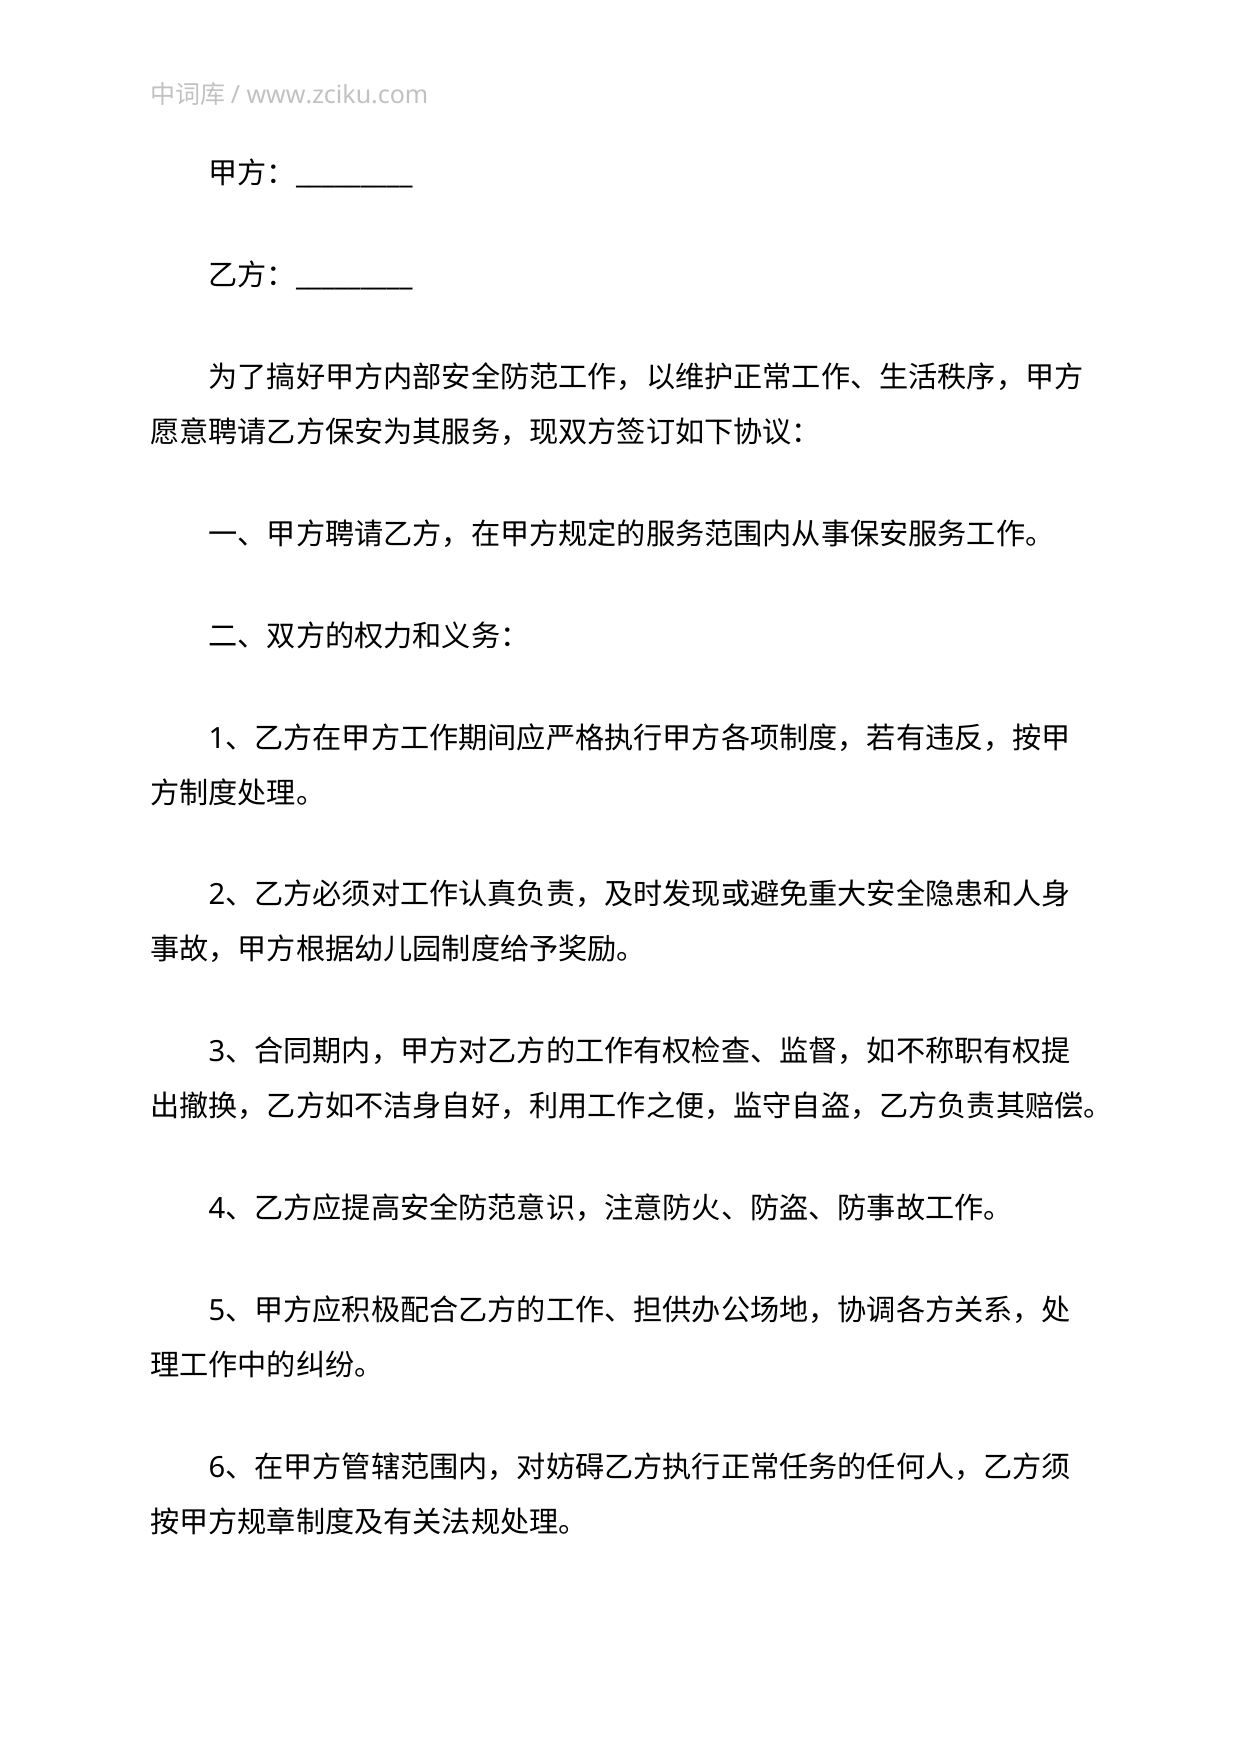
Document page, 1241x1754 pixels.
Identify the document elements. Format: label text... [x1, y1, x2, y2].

text 3、合同期内，甲方对乙方的工作有权检查、监督，如不称职有权提出撤换，乙方如不洁身自好，利用工作之便，监守自盗，乙方负责其赔偿。 [150, 1028, 1090, 1125]
text 一、甲方聘请乙方，在甲方规定的服务范围内从事保安服务工作。 [150, 511, 1090, 553]
text 4、乙方应提高安全防范意识，注意防火、防盗、防事故工作。 [150, 1184, 1090, 1227]
text 5、甲方应积极配合乙方的工作、担供办公场地，协调各方关系，处理工作中的纠纷。 [150, 1286, 1090, 1384]
text 2、乙方必须对工作认真负责，及时发现或避免重大安全隐患和人身事故，甲方根据幼儿园制度给予奖励。 [150, 871, 1090, 968]
text 乙方：_________ [150, 252, 1090, 294]
text 为了搞好甲方内部安全防范工作，以维护正常工作、生活秩序，甲方愿意聘请乙方保安为其服务，现双方签订如下协议： [150, 354, 1090, 451]
text 甲方：_________ [150, 150, 1090, 192]
text 6、在甲方管辖范围内，对妨碍乙方执行正常任务的任何人，乙方须按甲方规章制度及有关法规处理。 [150, 1443, 1090, 1541]
text 二、双方的权力和义务： [150, 612, 1090, 655]
text 1、乙方在甲方工作期间应严格执行甲方各项制度，若有违反，按甲方制度处理。 [150, 714, 1090, 811]
